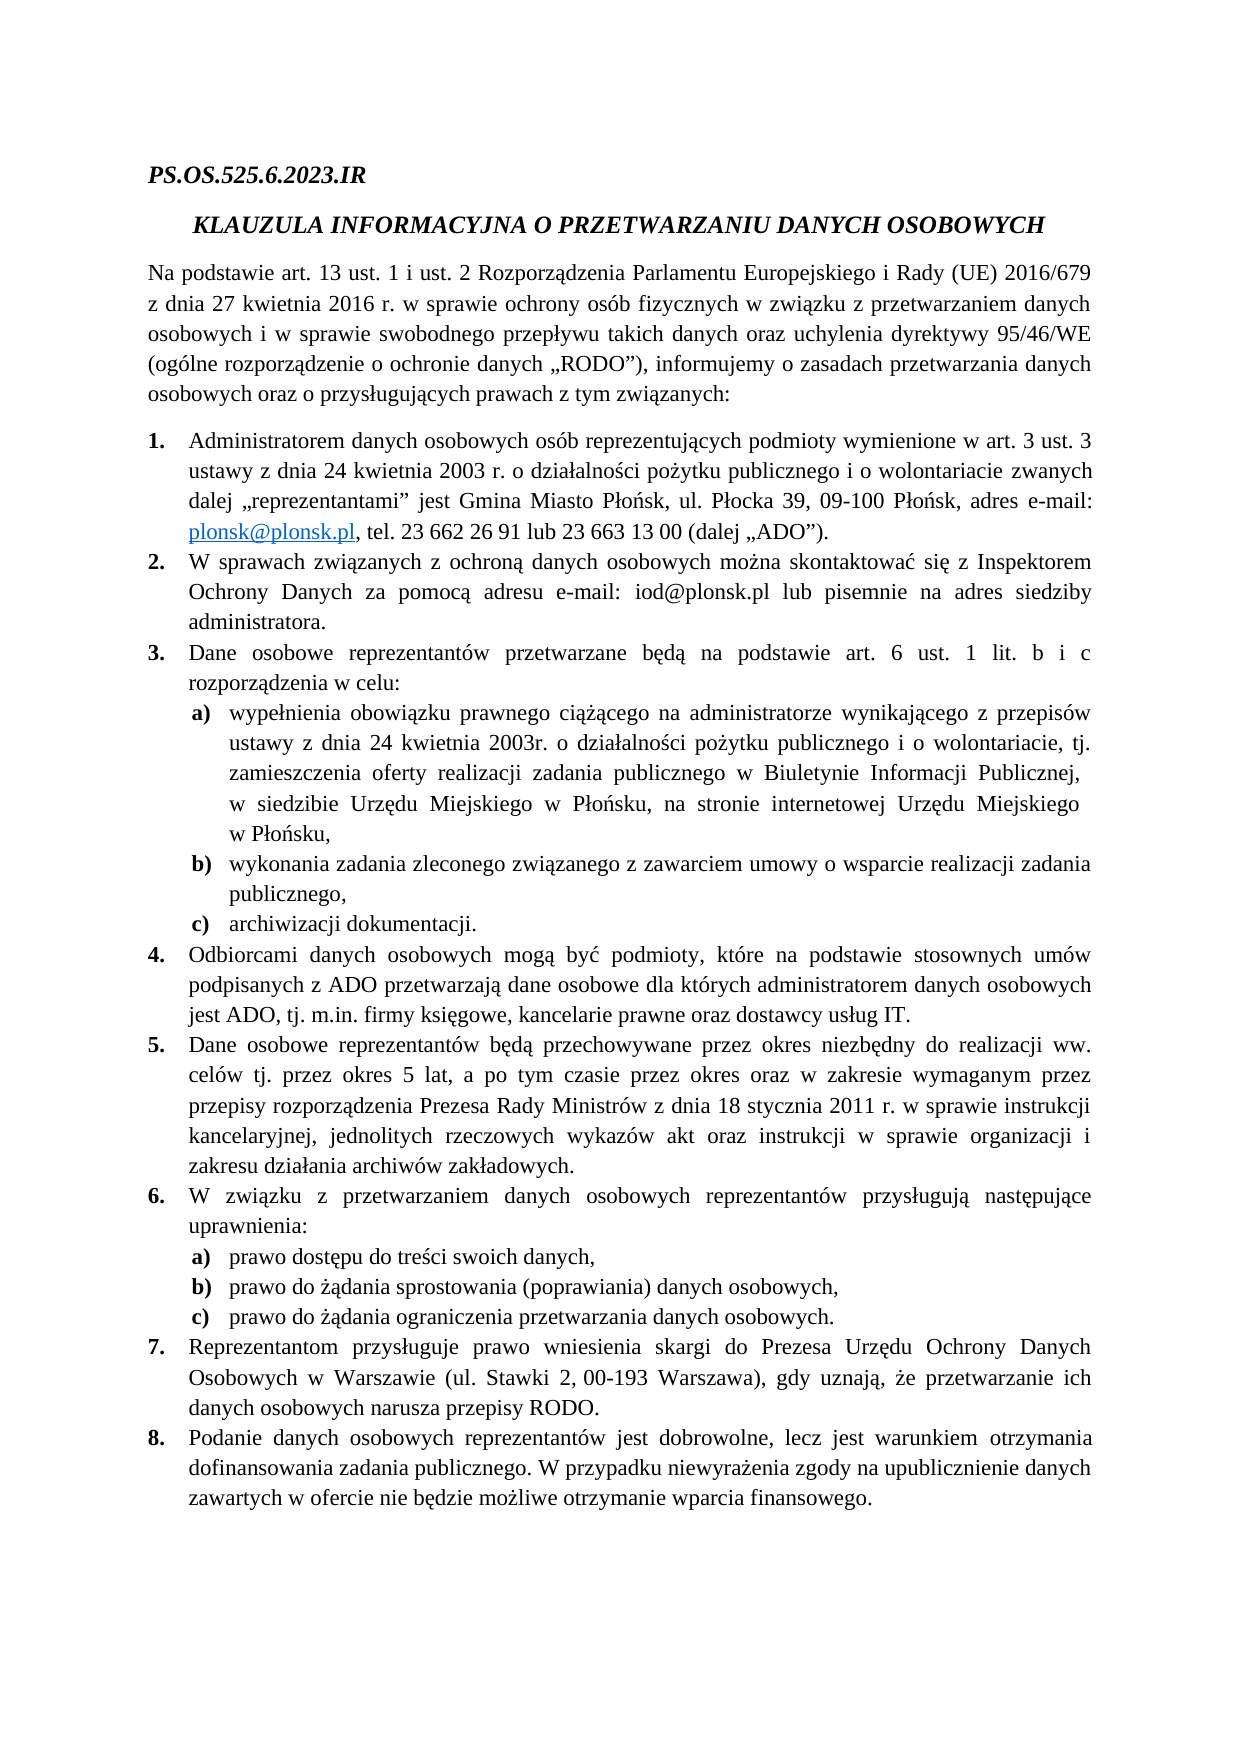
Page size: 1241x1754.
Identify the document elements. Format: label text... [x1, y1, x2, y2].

list wypełnienia obowiązku prawnego ciążącego na administratorze wynikającego z przepisów ustawy z dnia 24 kwietnia 2003r. o działalności pożytku publicznego i o wolontariacie, tj. zamieszczenia oferty realizacji zadania publicznego w Biuletynie Informacji Publicznej, w siedzibie Urzędu Miejskiego w Płońsku, na stronie internetowej Urzędu Miejskiego w Płońsku, [191, 699, 1093, 846]
text KLAUZULA INFORMACYJNA O PRZETWARZANIU DANYCH OSOBOWYCH [148, 210, 1093, 238]
list Reprezentantom przysługuje prawo wniesienia skargi do Prezesa Urzędu Ochrony Danych Osobowych w Warszawie (ul. Stawki 2, 00-193 Warszawa), gdy uznają, że przetwarzanie ich danych osobowych narusza przepisy RODO. [148, 1333, 1093, 1420]
list prawo dostępu do treści swoich danych, [191, 1243, 1093, 1269]
list Dane osobowe reprezentantów będą przechowywane przez okres niezbędny do realizacji ww. celów tj. przez okres 5 lat, a po tym czasie przez okres oraz w zakresie wymaganym przez przepisy rozporządzenia Prezesa Rady Ministrów z dnia 18 stycznia 2011 r. w sprawie instrukcji kancelaryjnej, jednolitych rzeczowych wykazów akt oraz instrukcji w sprawie organizacji i zakresu działania archiwów zakładowych. [148, 1031, 1093, 1178]
list W związku z przetwarzaniem danych osobowych reprezentantów przysługują następujące uprawnienia: [148, 1182, 1093, 1239]
list archiwizacji dokumentacji. [191, 911, 1093, 937]
list prawo do żądania ograniczenia przetwarzania danych osobowych. [191, 1303, 1093, 1329]
list W sprawach związanych z ochroną danych osobowych można skontaktować się z Inspektorem Ochrony Danych za pomocą adresu e-mail: iod@plonsk.pl lub pisemnie na adres siedziby administratora. [148, 548, 1093, 635]
text PS.OS.525.6.2023.IR [148, 160, 1093, 189]
list Odbiorcami danych osobowych mogą być podmioty, które na podstawie stosownych umów podpisanych z ADO przetwarzają dane osobowe dla których administratorem danych osobowych jest ADO, tj. m.in. firmy księgowe, kancelarie prawne oraz dostawcy usług IT. [148, 941, 1093, 1027]
list wykonania zadania zleconego związanego z zawarciem umowy o wsparcie realizacji zadania publicznego, [191, 850, 1093, 907]
list Podanie danych osobowych reprezentantów jest dobrowolne, lecz jest warunkiem otrzymania dofinansowania zadania publicznego. W przypadku niewyrażenia zgody na upublicznienie danych zawartych w ofercie nie będzie możliwe otrzymanie wparcia finansowego. [148, 1424, 1093, 1511]
list prawo do żądania sprostowania (poprawiania) danych osobowych, [191, 1273, 1093, 1299]
text Na podstawie art. 13 ust. 1 i ust. 2 Rozporządzenia Parlamentu Europejskiego i Rady (UE) 2016/679 z dnia 27 kwietnia 2016 r. w sprawie ochrony osób fizycznych w związku z przetwarzaniem danych osobowych i w sprawie swobodnego przepływu takich danych oraz uchylenia dyrektywy 95/46/WE (ogólne rozporządzenie o ochronie danych „RODO”), informujemy o zasadach przetwarzania danych osobowych oraz o przysługujących prawach z tym związanych: [148, 259, 1093, 407]
list Dane osobowe reprezentantów przetwarzane będą na podstawie art. 6 ust. 1 lit. b i c rozporządzenia w celu: [148, 639, 1093, 695]
list Administratorem danych osobowych osób reprezentujących podmioty wymienione w art. 3 ust. 3 ustawy z dnia 24 kwietnia 2003 r. o działalności pożytku publicznego i o wolontariacie zwanych dalej „reprezentantami” jest Gmina Miasto Płońsk, ul. Płocka 39, 09-100 Płońsk, adres e-mail: plonsk@plonsk.pl, tel. 23 662 26 91 lub 23 663 13 00 (dalej „ADO”). [148, 427, 1093, 544]
